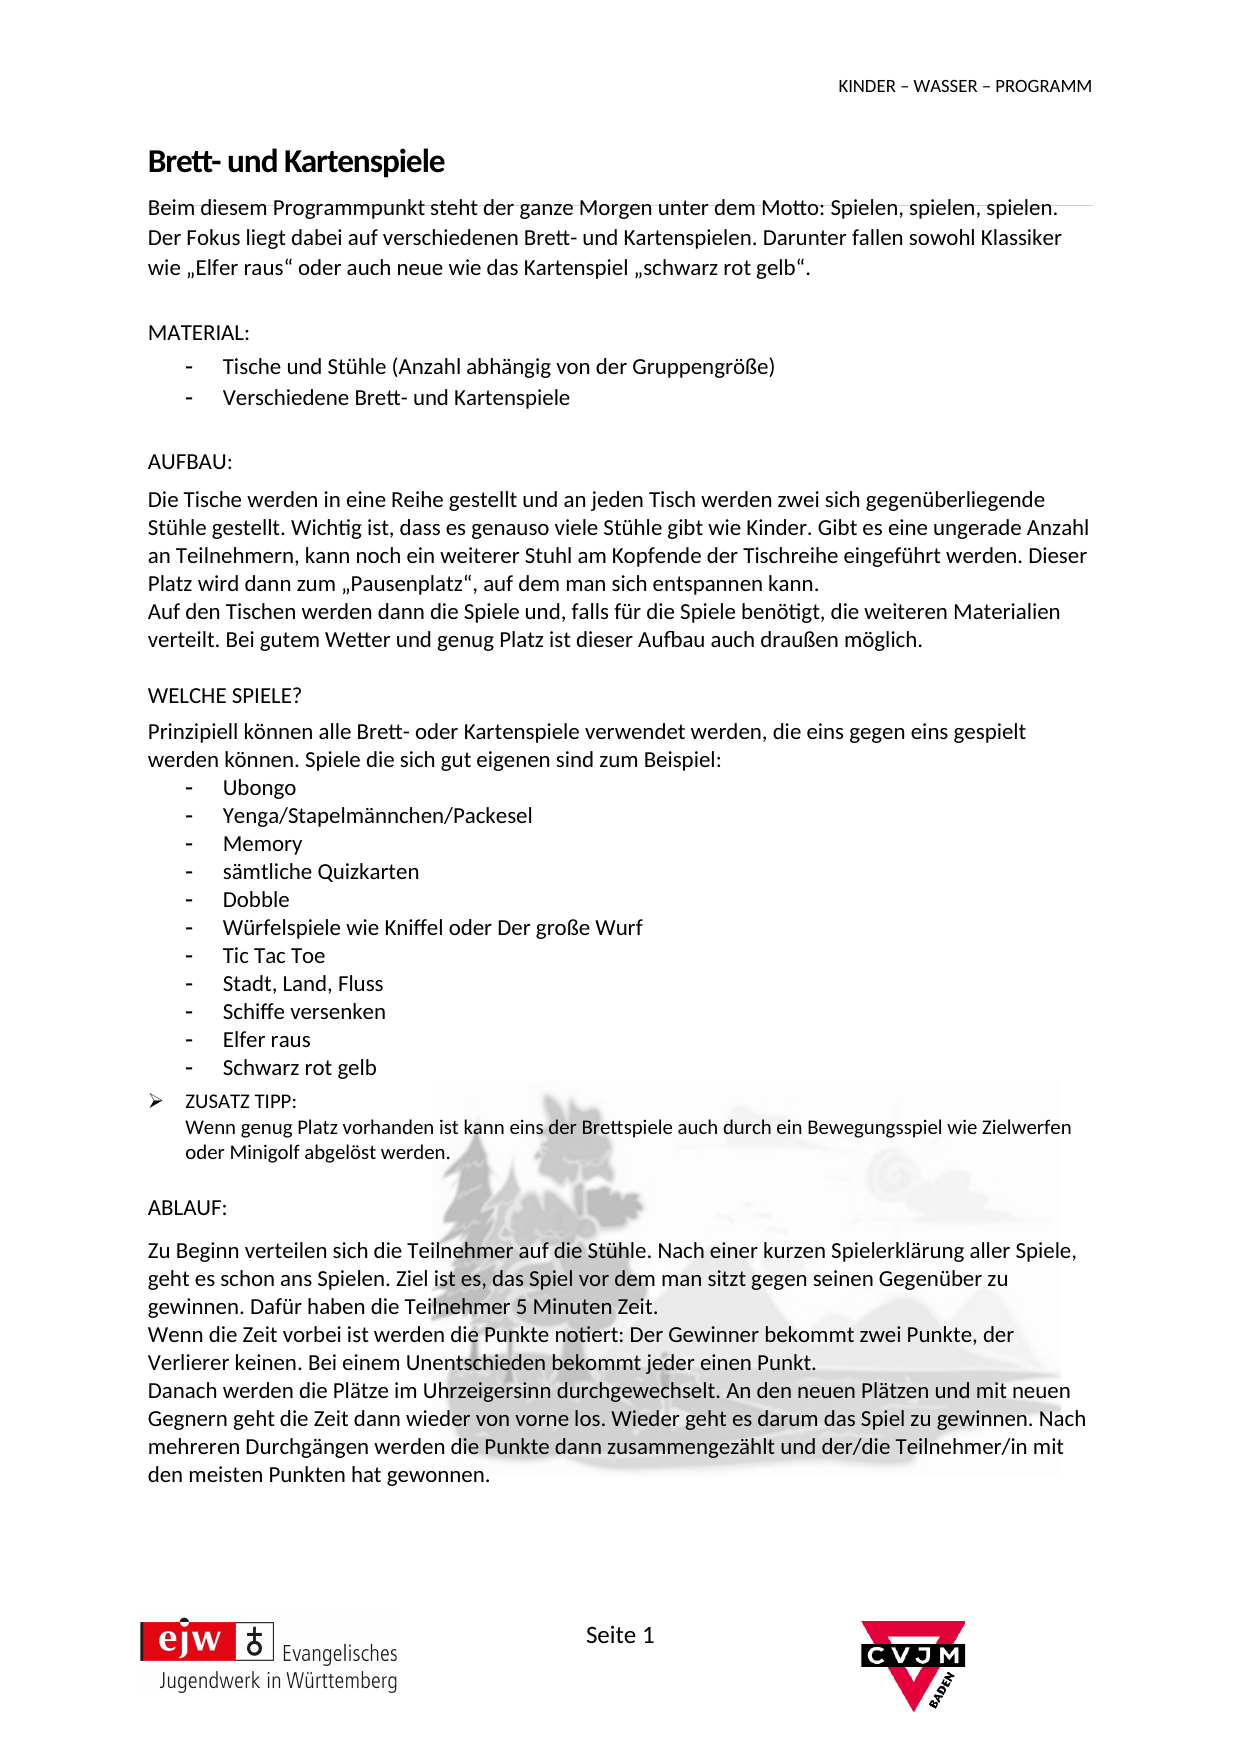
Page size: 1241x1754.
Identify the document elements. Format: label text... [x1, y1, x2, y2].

list Dobble [185, 885, 1092, 913]
list ZUSATZ TIPP: [148, 1089, 1092, 1114]
text ABLAUF: [148, 1193, 1092, 1221]
list Tic Tac Toe [185, 941, 1092, 969]
list Schiffe versenken [185, 997, 1092, 1025]
text Die Tische werden in eine Reihe gestellt und an jeden Tisch werden zwei sich gegenüberliegende Stühle gestellt. Wichtig ist, dass es genauso viele Stühle gibt wie Kinder. Gibt es eine ungerade Anzahl an Teilnehmern, kann noch ein weiterer Stuhl am Kopfende der Tischreihe eingeführt werden. Dieser Platz wird dann zum „Pausenplatz“, auf dem man sich entspannen kann. [148, 485, 1092, 597]
text Beim diesem Programmpunkt steht der ganze Morgen unter dem Motto: Spielen, spielen, spielen. [148, 193, 1092, 221]
list Memory [185, 829, 1092, 857]
text MATERIAL: [148, 318, 1092, 346]
text Zu Beginn verteilen sich die Teilnehmer auf die Stühle. Nach einer kurzen Spielerklärung aller Spiele, geht es schon ans Spielen. Ziel ist es, das Spiel vor dem man sitzt gegen seinen Gegenüber zu gewinnen. Dafür haben die Teilnehmer 5 Minuten Zeit. [148, 1236, 1092, 1320]
text Prinzipiell können alle Brett- oder Kartenspiele verwendet werden, die eins gegen eins gespielt werden können. Spiele die sich gut eigenen sind zum Beispiel: [148, 717, 1092, 773]
list Tische und Stühle (Anzahl abhängig von der Gruppengröße) [185, 352, 1092, 380]
list Würfelspiele wie Kniffel oder Der große Wurf [185, 913, 1092, 941]
text WELCHE SPIELE? [148, 682, 1092, 709]
list Verschiedene Brett- und Kartenspiele [185, 383, 1092, 411]
list Ubongo [185, 773, 1092, 801]
text Wenn genug Platz vorhanden ist kann eins der Brettspiele auch durch ein Bewegungsspiel wie Zielwerfen oder Minigolf abgelöst werden. [185, 1114, 1092, 1165]
text Danach werden die Plätze im Uhrzeigersinn durchgewechselt. An den neuen Plätzen und mit neuen Gegnern geht die Zeit dann wieder von vorne los. Wieder geht es darum das Spiel zu gewinnen. Nach mehreren Durchgängen werden die Punkte dann zusammengezählt und der/die Teilnehmer/in mit den meisten Punkten hat gewonnen. [148, 1376, 1092, 1488]
list Elfer raus [185, 1025, 1092, 1053]
picture [861, 1621, 965, 1712]
list Schwarz rot gelb [185, 1053, 1092, 1081]
list sämtliche Quizkarten [185, 857, 1092, 885]
title Brett- und Kartenspiele [148, 140, 1092, 181]
text Wenn die Zeit vorbei ist werden die Punkte notiert: Der Gewinner bekommt zwei Punkte, der Verlierer keinen. Bei einem Unentschieden bekommt jeder einen Punkt. [148, 1320, 1092, 1376]
picture [148, 203, 1093, 1543]
list Stadt, Land, Fluss [185, 969, 1092, 997]
text Auf den Tischen werden dann die Spiele und, falls für die Spiele benötigt, die weiteren Materialien verteilt. Bei gutem Wetter und genug Platz ist dieser Aufbau auch draußen möglich. [148, 597, 1092, 653]
text Der Fokus liegt dabei auf verschiedenen Brett- und Kartenspielen. Darunter fallen sowohl Klassiker wie „Elfer raus“ oder auch neue wie das Kartenspiel „schwarz rot gelb“. [148, 223, 1092, 281]
list Yenga/Stapelmännchen/Packesel [185, 801, 1092, 829]
picture [140, 1609, 397, 1693]
text AUFBAU: [148, 447, 1092, 475]
